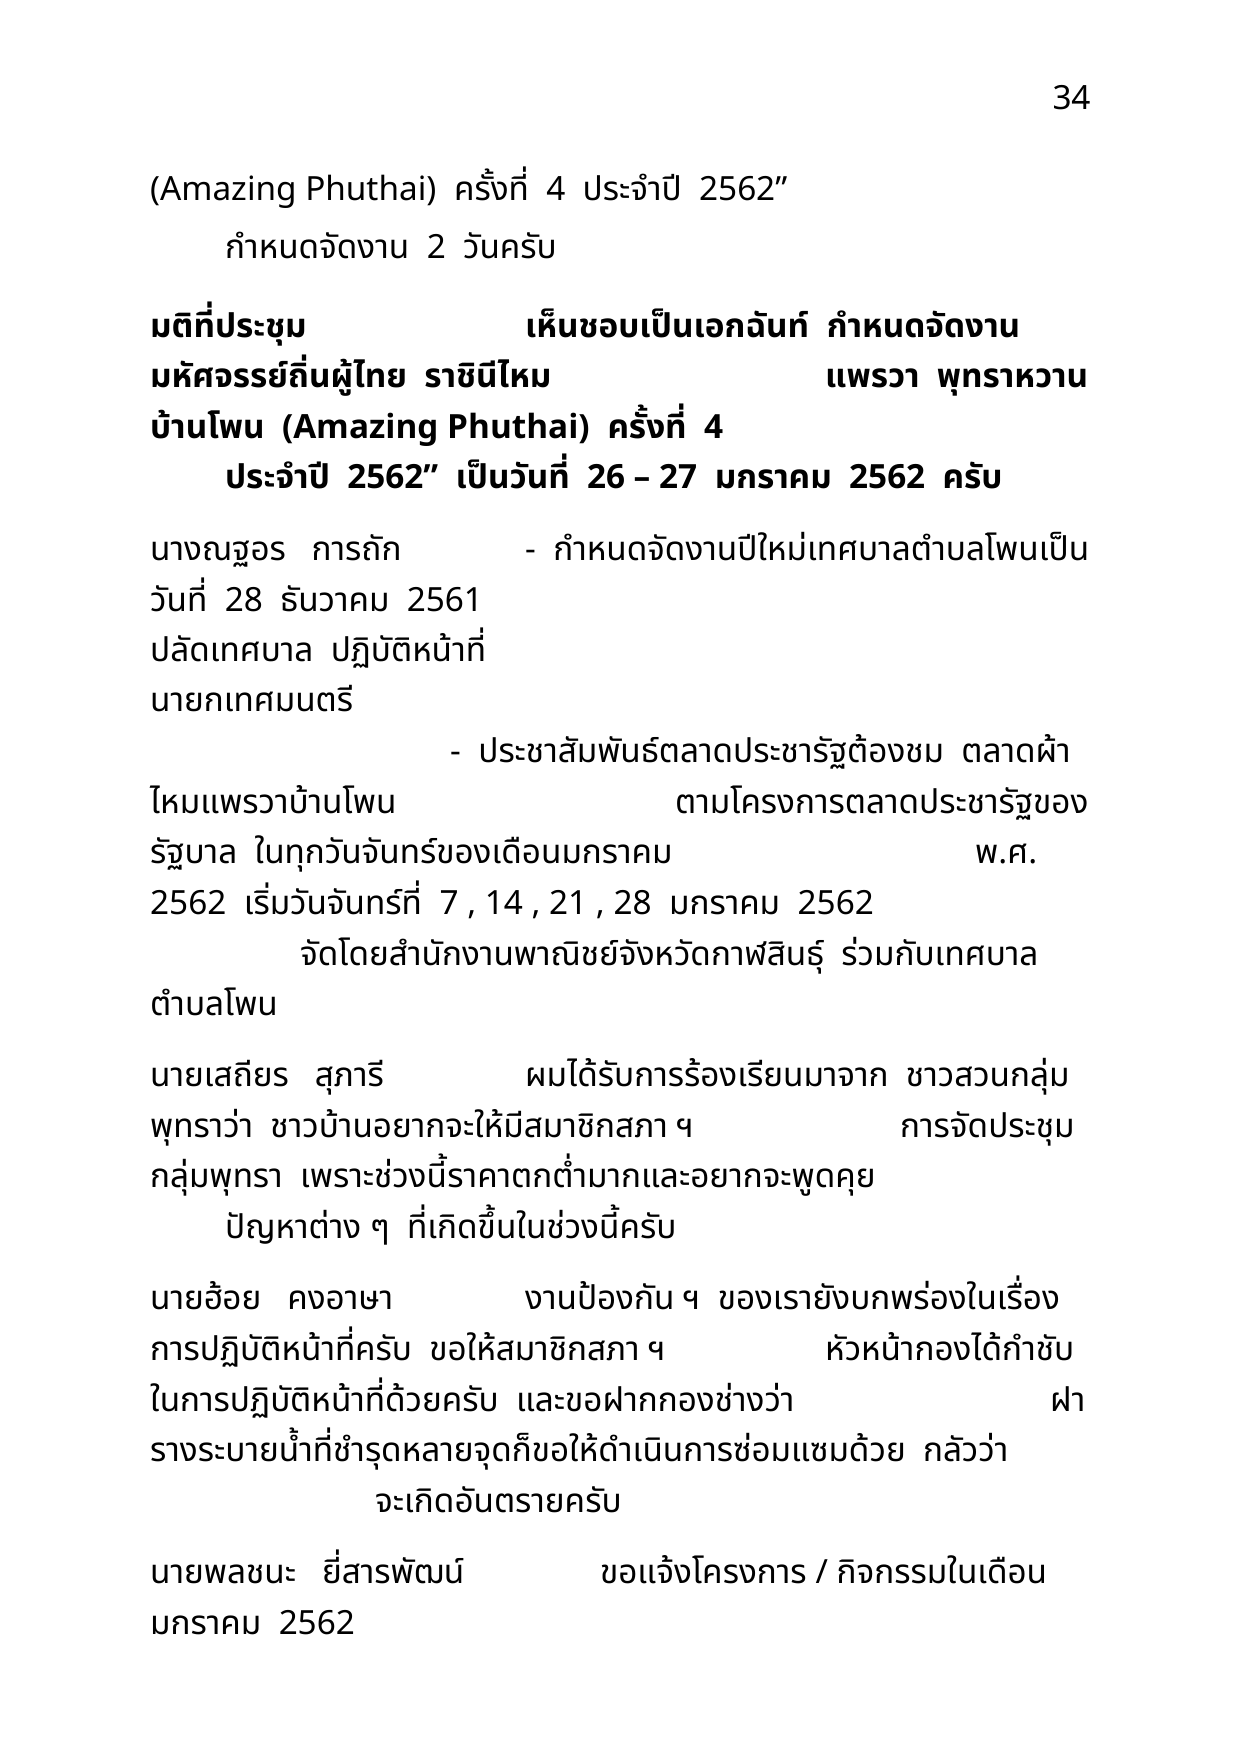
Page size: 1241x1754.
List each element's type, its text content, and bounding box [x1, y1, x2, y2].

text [150, 164, 1090, 273]
text นายเสถียร สุภารี ผมได้รับการร้องเรียนมาจาก ชาวสวนกลุ่มพุทราว่า ชาวบ้านอยากจะให้มีสมาชิกสภา ฯ การจัดประชุมกลุ่มพุทรา เพราะช่วงนี้ราคาตกต่ำมากและอยากจะพูดคุย ปัญหาต่าง ๆ ที่เกิดขึ้นในช่วงนี้ครับ [150, 1051, 1090, 1253]
text - ประชาสัมพันธ์ตลาดประชารัฐต้องชม ตลาดผ้าไหมแพรวาบ้านโพน ตามโครงการตลาดประชารัฐของรัฐบาล ในทุกวันจันทร์ของเดือนมกราคม พ.ศ. 2562 เริ่มวันจันทร์ที่ 7 , 14 , 21 , 28 มกราคม 2562 จัดโดยสำนักงานพาณิชย์จังหวัดกาฬสินธุ์ ร่วมกับเทศบาลตำบลโพน [150, 727, 1090, 1030]
text ปลัดเทศบาล ปฏิบัติหน้าที่ [150, 626, 1090, 676]
text นางณฐอร การถัก - กำหนดจัดงานปีใหม่เทศบาลตำบลโพนเป็นวันที่ 28 ธันวาคม 2561 [150, 525, 1090, 626]
text มติที่ประชุม เห็นชอบเป็นเอกฉันท์ กำหนดจัดงาน มหัศจรรย์ถิ่นผู้ไทย ราชินีไหม แพรวา พุทราหวานบ้านโพน (Amazing Phuthai) ครั้งที่ 4 ประจำปี 2562” เป็นวันที่ 26 – 27 มกราคม 2562 ครับ [150, 302, 1090, 504]
text นายฮ้อย คงอาษา งานป้องกัน ฯ ของเรายังบกพร่องในเรื่องการปฏิบัติหน้าที่ครับ ขอให้สมาชิกสภา ฯ หัวหน้ากองได้กำชับในการปฏิบัติหน้าที่ด้วยครับ และขอฝากกองช่างว่า ฝารางระบายน้ำที่ชำรุดหลายจุดก็ขอให้ดำเนินการซ่อมแซมด้วย กลัวว่า จะเกิดอันตรายครับ [150, 1274, 1090, 1527]
text นายกเทศมนตรี [150, 676, 1090, 727]
text นายพลชนะ ยี่สารพัฒน์ ขอแจ้งโครงการ / กิจกรรมในเดือนมกราคม 2562 [150, 1548, 1090, 1649]
